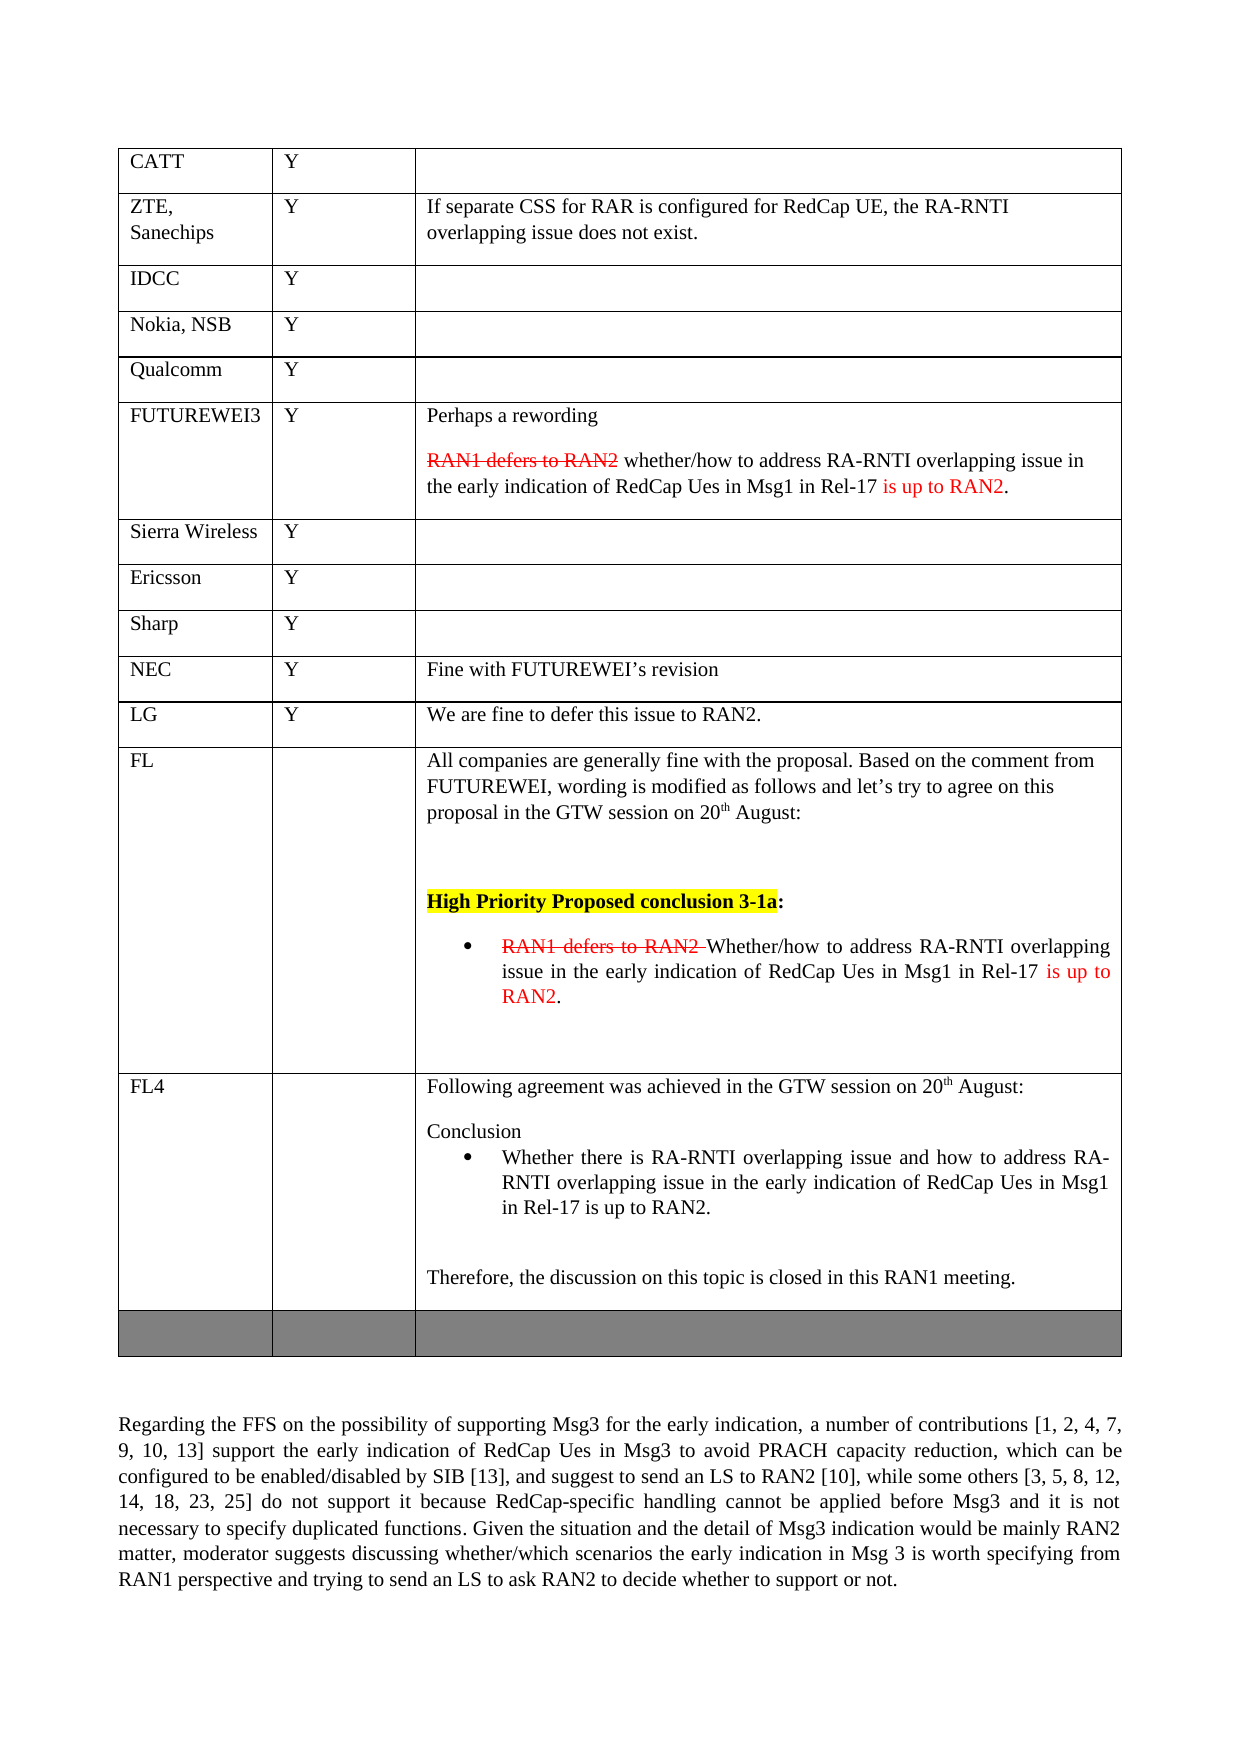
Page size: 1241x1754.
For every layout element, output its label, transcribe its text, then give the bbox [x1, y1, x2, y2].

table_cell [416, 611, 1121, 656]
table_cell [416, 312, 1121, 356]
table_cell FL4 [119, 1074, 272, 1310]
table_cell [273, 748, 415, 1073]
table_cell Y [273, 403, 415, 518]
table_cell [273, 1074, 415, 1310]
table_cell Y [273, 194, 415, 265]
table_cell [416, 565, 1121, 610]
table_cell We are fine to defer this issue to RAN2. [416, 703, 1121, 747]
table_cell [273, 1311, 415, 1356]
table_cell If separate CSS for RAR is configured for RedCap UE, the RA-RNTI overlapping issue does not exist. [416, 194, 1121, 265]
table_cell LG [119, 703, 272, 747]
table_cell Nokia, NSB [119, 312, 272, 356]
table_cell [416, 520, 1121, 564]
table_cell CATT [119, 149, 272, 193]
table_cell IDCC [119, 266, 272, 311]
table_cell Qualcomm [119, 358, 272, 402]
table_cell Y [273, 611, 415, 656]
table_cell Y [273, 266, 415, 311]
table_cell Perhaps a rewording RAN1 defers to RAN2 whether/how to address RA-RNTI overlapping issue in the early indication of RedCap Ues in Msg1 in Rel-17 is up to RAN2. [416, 403, 1121, 518]
table_cell FL [119, 748, 272, 1073]
table_cell All companies are generally fine with the proposal. Based on the comment from FUTUREWEI, wording is modified as follows and let’s try to agree on this proposal in the GTW session on 20th August: High Priority Proposed conclusion 3-1a: RAN1 defers to RAN2 Whether/how to address RA-RNTI overlapping issue in the early indication of RedCap Ues in Msg1 in Rel-17 is up to RAN2. [416, 748, 1121, 1073]
table_cell Ericsson [119, 565, 272, 610]
table_cell FUTUREWEI3 [119, 403, 272, 518]
table_cell ZTE, Sanechips [119, 194, 272, 265]
table_cell Y [273, 703, 415, 747]
table_cell Sierra Wireless [119, 520, 272, 564]
table_cell [119, 1311, 272, 1356]
table_cell Sharp [119, 611, 272, 656]
table_cell [416, 358, 1121, 402]
text Regarding the FFS on the possibility of supporting Msg3 for the early indication, a number of contributions [1, 2, 4, 7, 9, 10, 13] support the early indication of RedCap Ues in Msg3 to avoid PRACH capacity reduction, which can be configured to be enabled/disabled by SIB [13], and suggest to send an LS to RAN2 [10], while some others [3, 5, 8, 12, 14, 18, 23, 25] do not support it because RedCap-specific handling cannot be applied before Msg3 and it is not necessary to specify duplicated functions. Given the situation and the detail of Msg3 indication would be mainly RAN2 matter, moderator suggests discussing whether/which scenarios the early indication in Msg 3 is worth specifying from RAN1 perspective and trying to send an LS to ask RAN2 to decide whether to support or not. [118, 1412, 1122, 1591]
table_cell Y [273, 149, 415, 193]
table_cell Y [273, 657, 415, 701]
table_cell Following agreement was achieved in the GTW session on 20th August: Conclusion Whether there is RA-RNTI overlapping issue and how to address RA-RNTI overlapping issue in the early indication of RedCap Ues in Msg1 in Rel-17 is up to RAN2. Therefore, the discussion on this topic is closed in this RAN1 meeting. [416, 1074, 1121, 1310]
table_cell Y [273, 520, 415, 564]
table_cell [416, 266, 1121, 311]
table_cell [416, 149, 1121, 193]
table_cell Y [273, 565, 415, 610]
table_cell Y [273, 312, 415, 356]
table_cell Y [273, 358, 415, 402]
table_cell Fine with FUTUREWEI’s revision [416, 657, 1121, 701]
table_cell NEC [119, 657, 272, 701]
table_cell [416, 1311, 1121, 1356]
